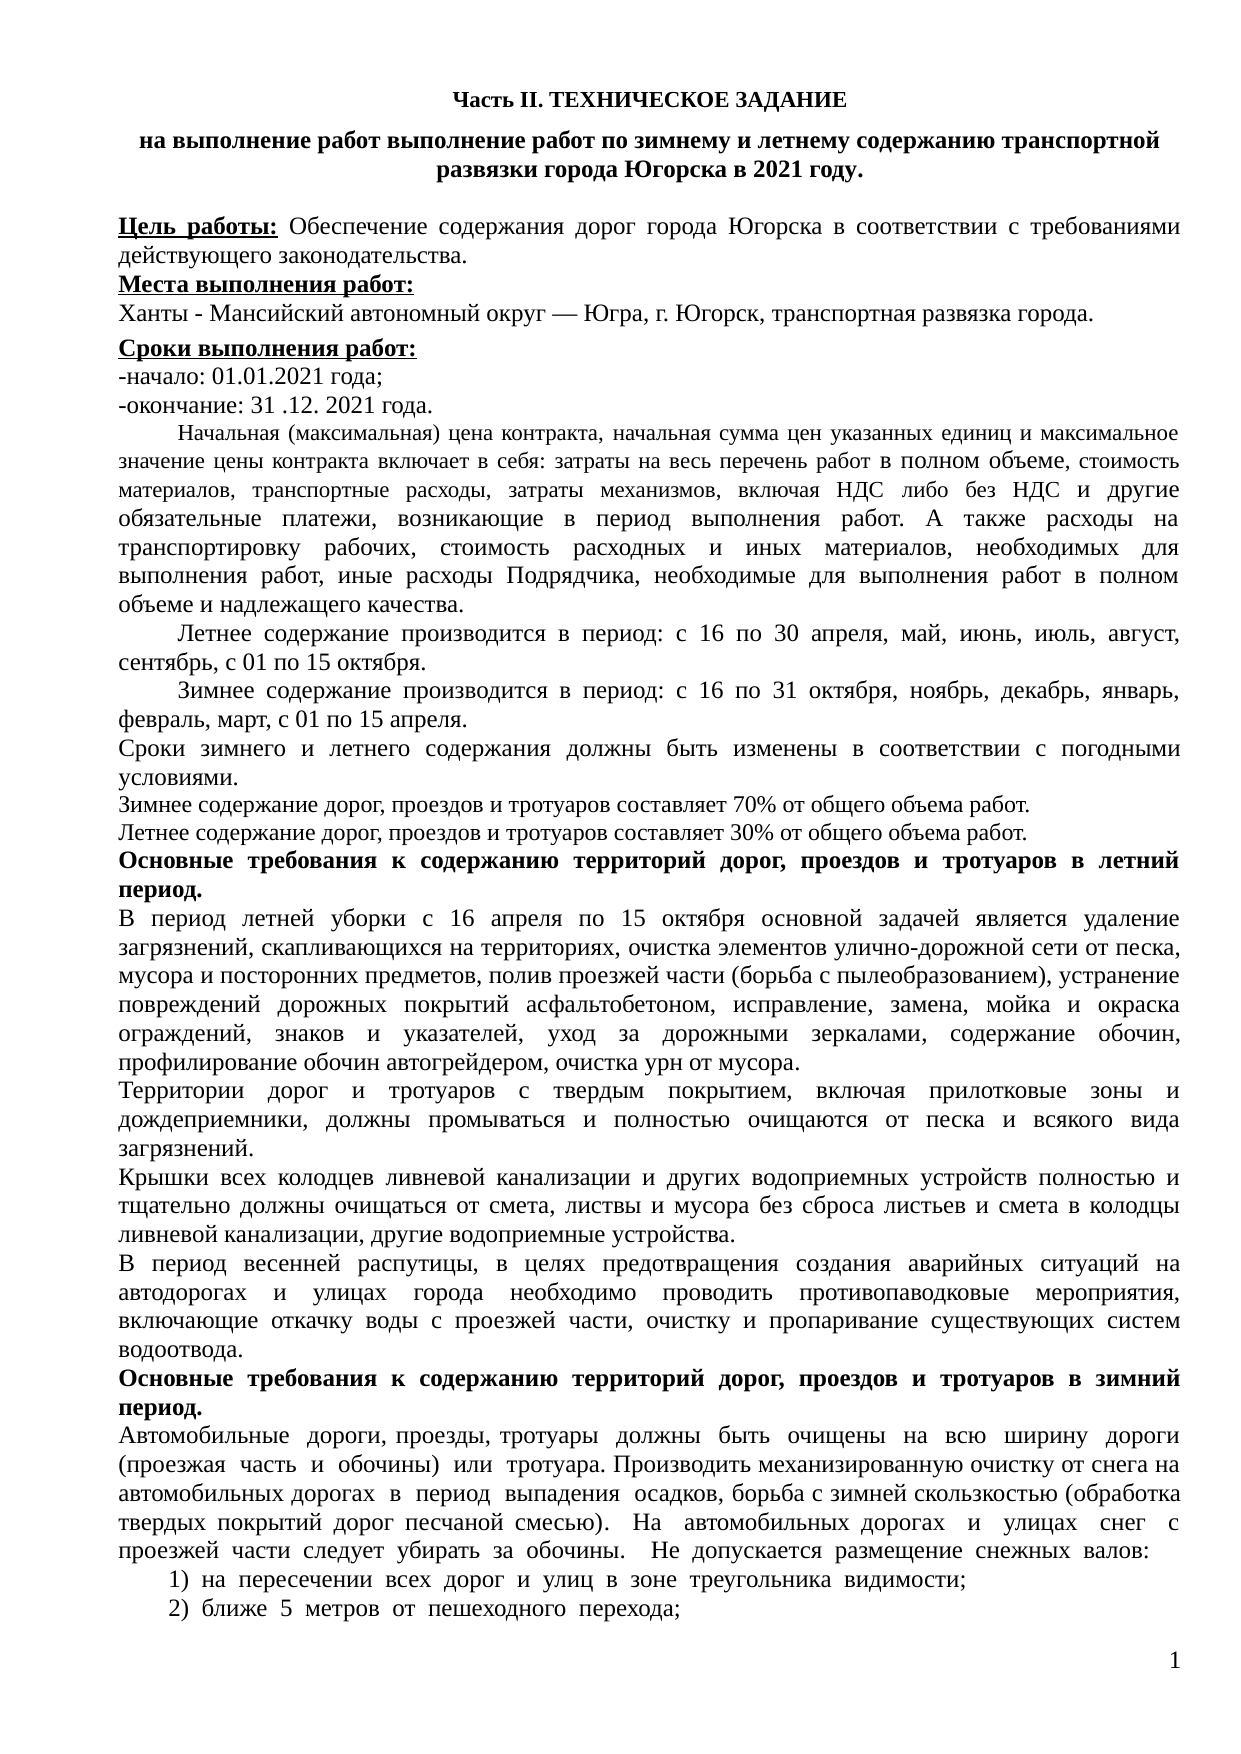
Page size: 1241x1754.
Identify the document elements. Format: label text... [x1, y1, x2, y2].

text -начало: 01.01.2021 года; [118, 361, 1181, 390]
text Начальная (максимальная) цена контракта, начальная сумма цен указанных единиц и максимальное значение цены контракта включает в себя: затраты на весь перечень работ в полном объеме, стоимость материалов, транспортные расходы, затраты механизмов, включая НДС либо без НДС и другие обязательные платежи, возникающие в период выполнения работ. А также расходы на транспортировку рабочих, стоимость расходных и иных материалов, необходимых для выполнения работ, иные расходы Подрядчика, необходимые для выполнения работ в полном объеме и надлежащего качества. [118, 419, 1179, 618]
text В период весенней распутицы, в целях предотвращения создания аварийных ситуаций на автодорогах и улицах города необходимо проводить противопаводковые мероприятия, включающие откачку воды с проезжей части, очистку и пропаривание существующих систем водоотвода. [118, 1248, 1181, 1363]
text Сроки выполнения работ: [118, 333, 1181, 361]
text на выполнение работ выполнение работ по зимнему и летнему содержанию транспортной развязки города Югорска в 2021 году. [118, 125, 1181, 183]
text Часть II. ТЕХНИЧЕСКОЕ ЗАДАНИЕ [118, 86, 1181, 113]
text 2) ближе 5 метров от пешеходного перехода; [118, 1593, 1181, 1622]
text Зимнее содержание дорог, проездов и тротуаров составляет 70% от общего объема работ. [118, 790, 1181, 818]
text Сроки зимнего и летнего содержания должны быть изменены в соответствии с погодными условиями. [118, 733, 1181, 790]
text -окончание: 31 .12. 2021 года. [118, 390, 1181, 419]
text Летнее содержание производится в период: с 16 по 30 апреля, май, июнь, июль, август, сентябрь, с 01 по 15 октября. [118, 618, 1181, 675]
text В период летней уборки с 16 апреля по 15 октября основной задачей является удаление загрязнений, скапливающихся на территориях, очистка элементов улично-дорожной сети от песка, мусора и посторонних предметов, полив проезжей части (борьба с пылеобразованием), устранение повреждений дорожных покрытий асфальтобетоном, исправление, замена, мойка и окраска ограждений, знаков и указателей, уход за дорожными зеркалами, содержание обочин, профилирование обочин автогрейдером, очистка урн от мусора. [118, 903, 1181, 1076]
text Цель работы: Обеспечение содержания дорог города Югорска в соответствии с требованиями действующего законодательства. [118, 211, 1181, 269]
text 1) на пересечении всех дорог и улиц в зоне треугольника видимости; [118, 1564, 1181, 1593]
text Летнее содержание дорог, проездов и тротуаров составляет 30% от общего объема работ. [118, 818, 1181, 846]
text Основные требования к содержанию территорий дорог, проездов и тротуаров в зимний период. [118, 1363, 1181, 1421]
text Зимнее содержание производится в период: с 16 по 31 октября, ноябрь, декабрь, январь, февраль, март, с 01 по 15 апреля. [118, 675, 1181, 733]
text Места выполнения работ: [118, 269, 1181, 298]
text Ханты - Мансийский автономный округ — Югра, г. Югорск, транспортная развязка города. [118, 298, 1181, 326]
text Территории дорог и тротуаров с твердым покрытием, включая прилотковые зоны и дождеприемники, должны промываться и полностью очищаются от песка и всякого вида загрязнений. [118, 1076, 1181, 1162]
text Крышки всех колодцев ливневой канализации и других водоприемных устройств полностью и тщательно должны очищаться от смета, листвы и мусора без сброса листьев и смета в колодцы ливневой канализации, другие водоприемные устройства. [118, 1162, 1181, 1248]
text Основные требования к содержанию территорий дорог, проездов и тротуаров в летний период. [118, 846, 1181, 903]
text Автомобильные дороги, проезды, тротуары должны быть очищены на всю ширину дороги (проезжая часть и обочины) или тротуара. Производить механизированную очистку от снега на автомобильных дорогах в период выпадения осадков, борьба с зимней скользкостью (обработка твердых покрытий дорог песчаной смесью). На автомобильных дорогах и улицах снег с проезжей части следует убирать за обочины. Не допускается размещение снежных валов: [118, 1421, 1181, 1564]
